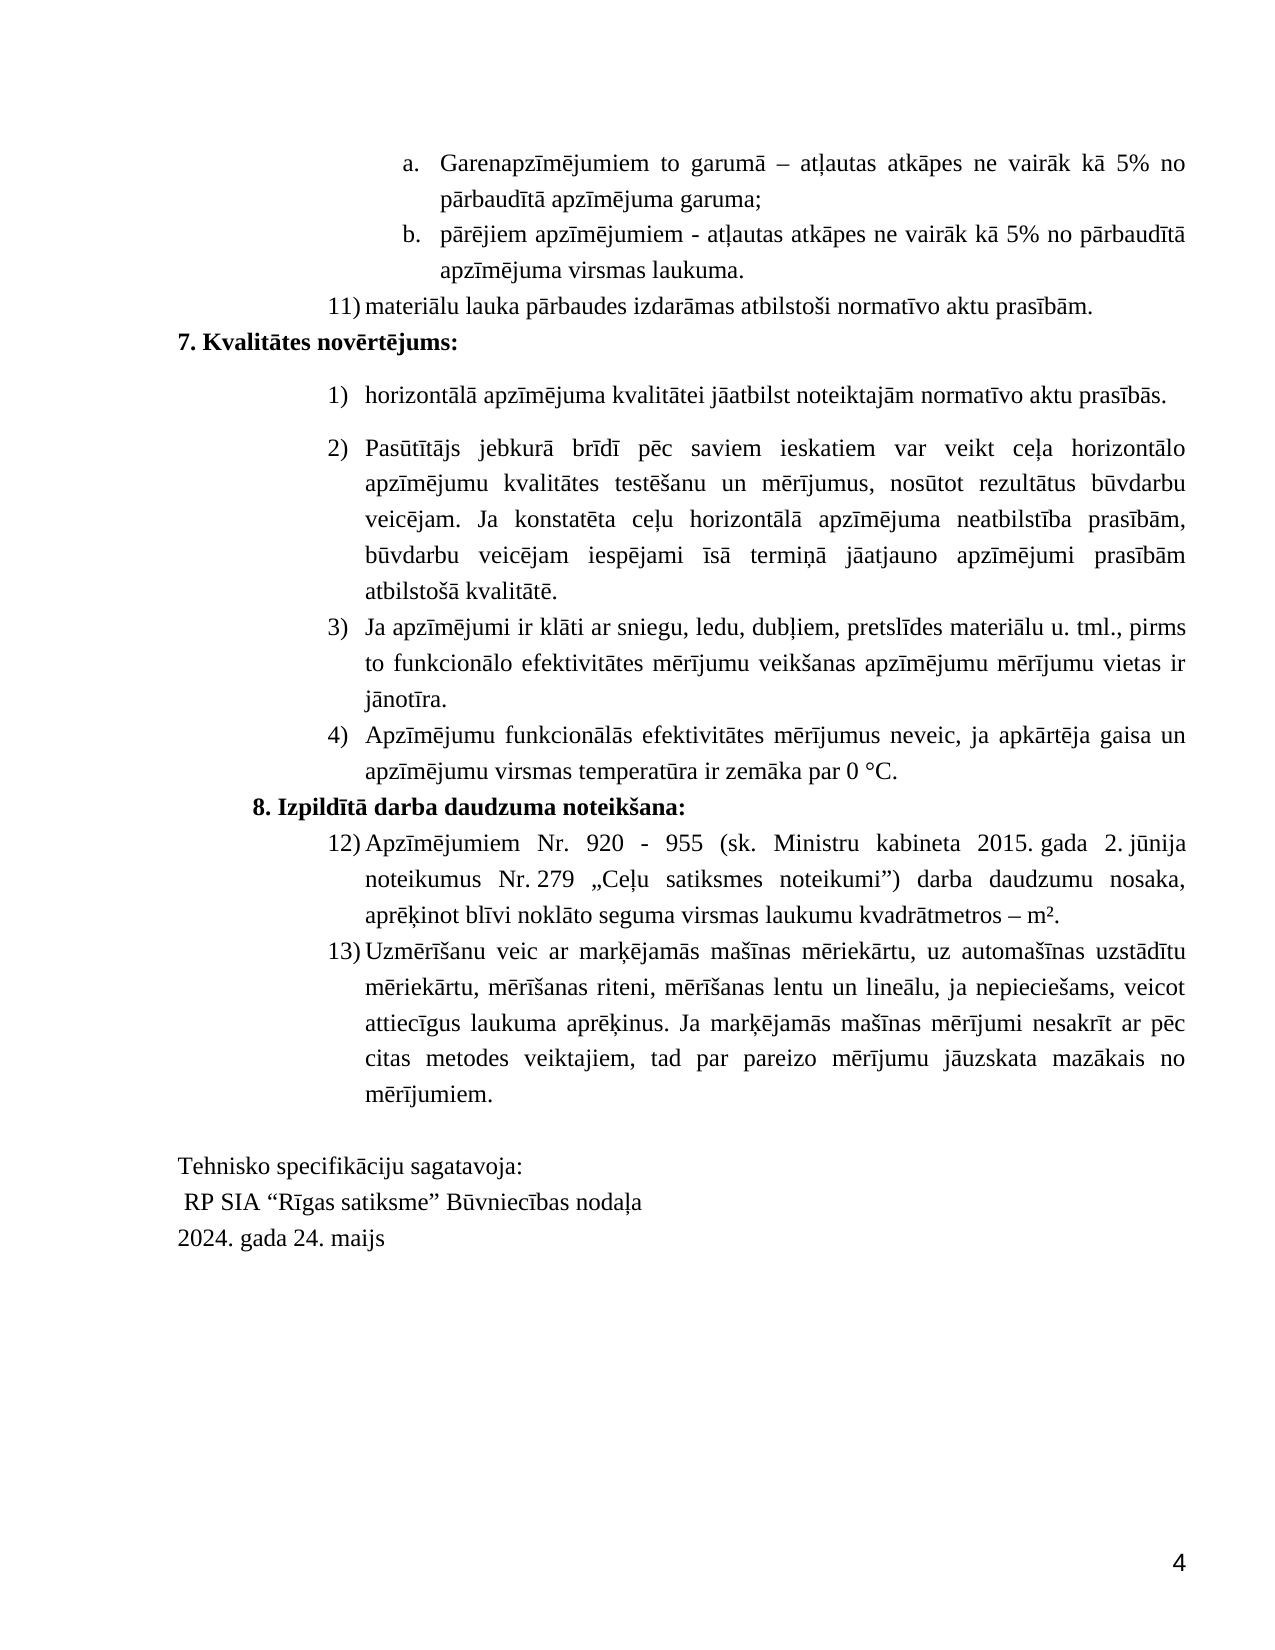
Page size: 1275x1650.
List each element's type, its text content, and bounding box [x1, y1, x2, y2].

list Uzmērīšanu veic ar marķējamās mašīnas mēriekārtu, uz automašīnas uzstādītu mēriekārtu, mērīšanas riteni, mērīšanas lentu un lineālu, ja nepieciešams, veicot attiecīgus laukuma aprēķinus. Ja marķējamās mašīnas mērījumi nesakrīt ar pēc citas metodes veiktajiem, tad par pareizo mērījumu jāuzskata mazākais no mērījumiem. [327, 936, 1186, 1108]
list Apzīmējumu funkcionālās efektivitātes mērījumus neveic, ja apkārtēja gaisa un apzīmējumu virsmas temperatūra ir zemāka par 0 °C. [327, 720, 1186, 785]
list Garenapzīmējumiem to garumā – atļautas atkāpes ne vairāk kā 5% no pārbaudītā apzīmējuma garuma; [402, 148, 1186, 212]
list horizontālā apzīmējuma kvalitātei jāatbilst noteiktajām normatīvo aktu prasībās. [327, 380, 1186, 409]
list Ja apzīmējumi ir klāti ar sniegu, ledu, dubļiem, pretslīdes materiālu u. tml., pirms to funkcionālo efektivitātes mērījumu veikšanas apzīmējumu mērījumu vietas ir jānotīra. [327, 612, 1186, 713]
list Apzīmējumiem Nr. 920 - 955 (sk. Ministru kabineta 2015. gada 2. jūnija noteikumus Nr. 279 „Ceļu satiksmes noteikumi”) darba daudzumu nosaka, aprēķinot blīvi noklāto seguma virsmas laukumu kvadrātmetros – m². [327, 828, 1186, 928]
text 8. Izpildītā darba daudzuma noteikšana: [177, 792, 1186, 821]
text 7. Kvalitātes novērtējums: [177, 327, 1186, 356]
list Pasūtītājs jebkurā brīdī pēc saviem ieskatiem var veikt ceļa horizontālo apzīmējumu kvalitātes testēšanu un mērījumus, nosūtot rezultātus būvdarbu veicējam. Ja konstatēta ceļu horizontālā apzīmējuma neatbilstība prasībām, būvdarbu veicējam iespējami īsā termiņā jāatjauno apzīmējumi prasībām atbilstošā kvalitātē. [327, 433, 1186, 605]
text RP SIA “Rīgas satiksme” Būvniecības nodaļa [177, 1187, 1186, 1216]
text Tehnisko specifikāciju sagatavoja: [177, 1151, 1186, 1180]
text 2024. gada 24. maijs [177, 1223, 1186, 1252]
list pārējiem apzīmējumiem - atļautas atkāpes ne vairāk kā 5% no pārbaudītā apzīmējuma virsmas laukuma. [402, 219, 1186, 284]
list materiālu lauka pārbaudes izdarāmas atbilstoši normatīvo aktu prasībām. [327, 291, 1186, 320]
